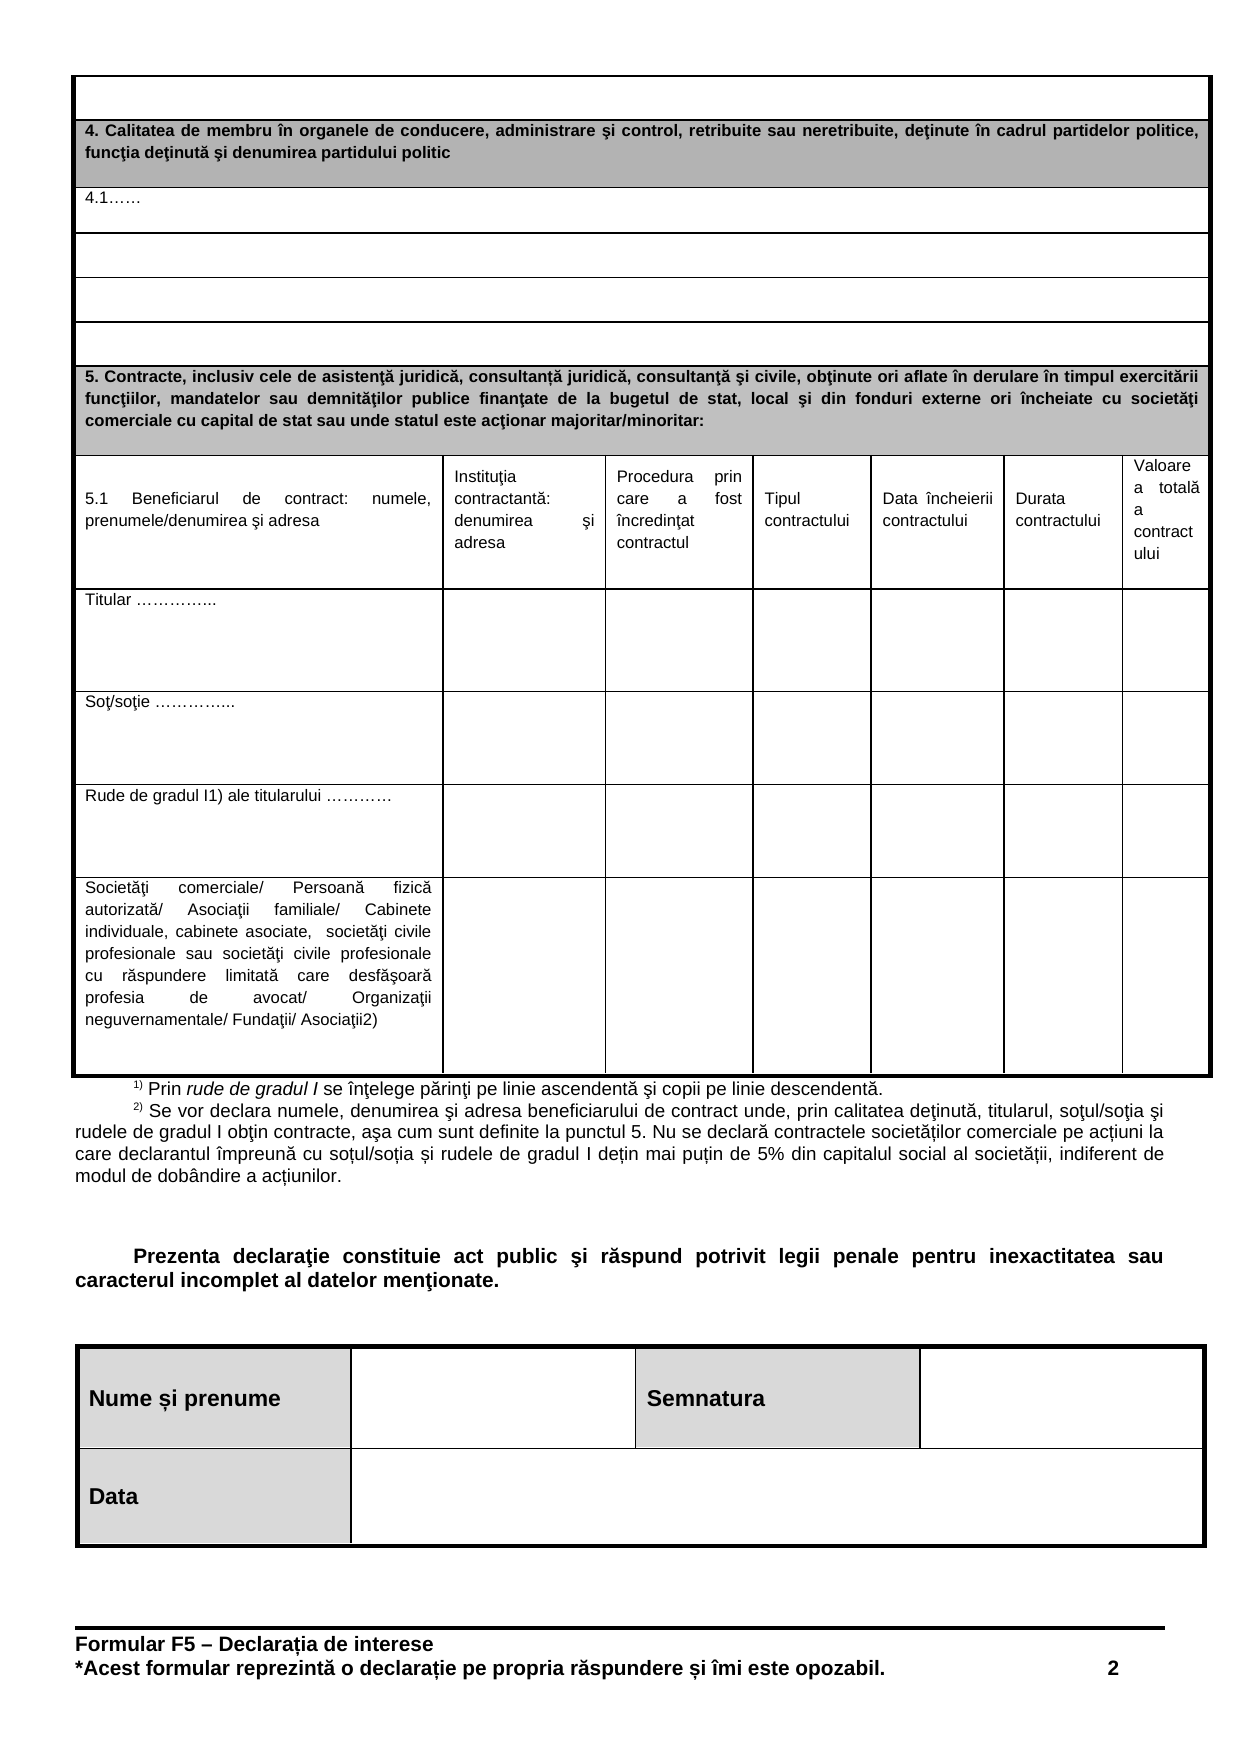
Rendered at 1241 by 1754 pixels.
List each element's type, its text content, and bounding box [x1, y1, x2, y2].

table_cell [872, 692, 1003, 784]
table_cell Societăţi comerciale/ Persoană fizică autorizată/ Asociaţii familiale/ Cabinete individuale, cabinete asociate, societăţi civile profesionale sau societăţi civile profesionale cu răspundere limitată care desfăşoară profesia de avocat/ Organizaţii neguvernamentale/ Fundaţii/ Asociaţii2) [76, 878, 442, 1073]
table_header [352, 1349, 635, 1447]
table_cell [606, 878, 752, 1073]
table_cell [76, 77, 1208, 119]
table_cell Titular …………... [76, 590, 442, 691]
table_header Nume și prenume [80, 1349, 350, 1447]
table_cell [606, 692, 752, 784]
table_cell [1123, 878, 1208, 1073]
table_cell [76, 278, 1208, 321]
text 1) Prin rude de gradul I se înţelege părinţi pe linie ascendentă şi copii pe linie descendentă. [75, 1078, 1165, 1100]
table_cell [1005, 590, 1122, 691]
table_cell [444, 878, 605, 1073]
table_cell [606, 590, 752, 691]
table_cell [444, 590, 605, 691]
table_cell [1005, 785, 1122, 876]
table_cell Tipul contractului [754, 456, 870, 588]
table_cell [1123, 590, 1208, 691]
table_cell Rude de gradul I1) ale titularului ………… [76, 785, 442, 876]
table_cell 5.1 Beneficiarul de contract: numele, prenumele/denumirea şi adresa [76, 456, 442, 588]
table_cell [444, 692, 605, 784]
table_cell [444, 785, 605, 876]
table_cell [754, 590, 870, 691]
table_cell Instituţia contractantă: denumirea şi adresa [444, 456, 605, 588]
table_cell [754, 878, 870, 1073]
table_cell [1005, 878, 1122, 1073]
table_cell [76, 234, 1208, 277]
table_cell Durata contractului [1005, 456, 1122, 588]
table_cell [1123, 692, 1208, 784]
table_cell [76, 323, 1208, 365]
table_cell 5. Contracte, inclusiv cele de asistenţă juridică, consultanță juridică, consultanţă şi civile, obţinute ori aflate în derulare în timpul exercitării funcţiilor, mandatelor sau demnităţilor publice finanţate de la bugetul de stat, local şi din fonduri externe ori încheiate cu societăţi comerciale cu capital de stat sau unde statul este acţionar majoritar/minoritar: [76, 367, 1208, 455]
table_cell 4. Calitatea de membru în organele de conducere, administrare şi control, retribuite sau neretribuite, deţinute în cadrul partidelor politice, funcţia deţinută şi denumirea partidului politic [76, 121, 1208, 187]
table_cell Soţ/soţie …………... [76, 692, 442, 784]
table_cell [1123, 785, 1208, 876]
table_cell [1005, 692, 1122, 784]
table_cell [352, 1449, 1202, 1543]
table_cell [872, 785, 1003, 876]
table_cell Data încheierii contractului [872, 456, 1003, 588]
text 2) Se vor declara numele, denumirea şi adresa beneficiarului de contract unde, prin calitatea deţinută, titularul, soţul/soţia şi rudele de gradul I obţin contracte, aşa cum sunt definite la punctul 5. Nu se declară contractele societăților comerciale pe acțiuni la care declarantul împreună cu soțul/soția și rudele de gradul I dețin mai puțin de 5% din capitalul social al societății, indiferent de modul de dobândire a acțiunilor. [75, 1100, 1165, 1186]
table_cell Data [80, 1449, 350, 1543]
table_cell [754, 692, 870, 784]
text Prezenta declaraţie constituie act public şi răspund potrivit legii penale pentru inexactitatea sau caracterul incomplet al datelor menţionate. [75, 1243, 1165, 1291]
table_header Semnatura [636, 1349, 919, 1447]
table_cell [754, 785, 870, 876]
table_cell [872, 590, 1003, 691]
table_cell [606, 785, 752, 876]
table_header [921, 1349, 1202, 1447]
table_cell [872, 878, 1003, 1073]
table_cell Valoarea totală a contractului [1123, 456, 1208, 588]
table_cell 4.1…… [76, 188, 1208, 232]
table_cell Procedura prin care a fost încredinţat contractul [606, 456, 752, 588]
